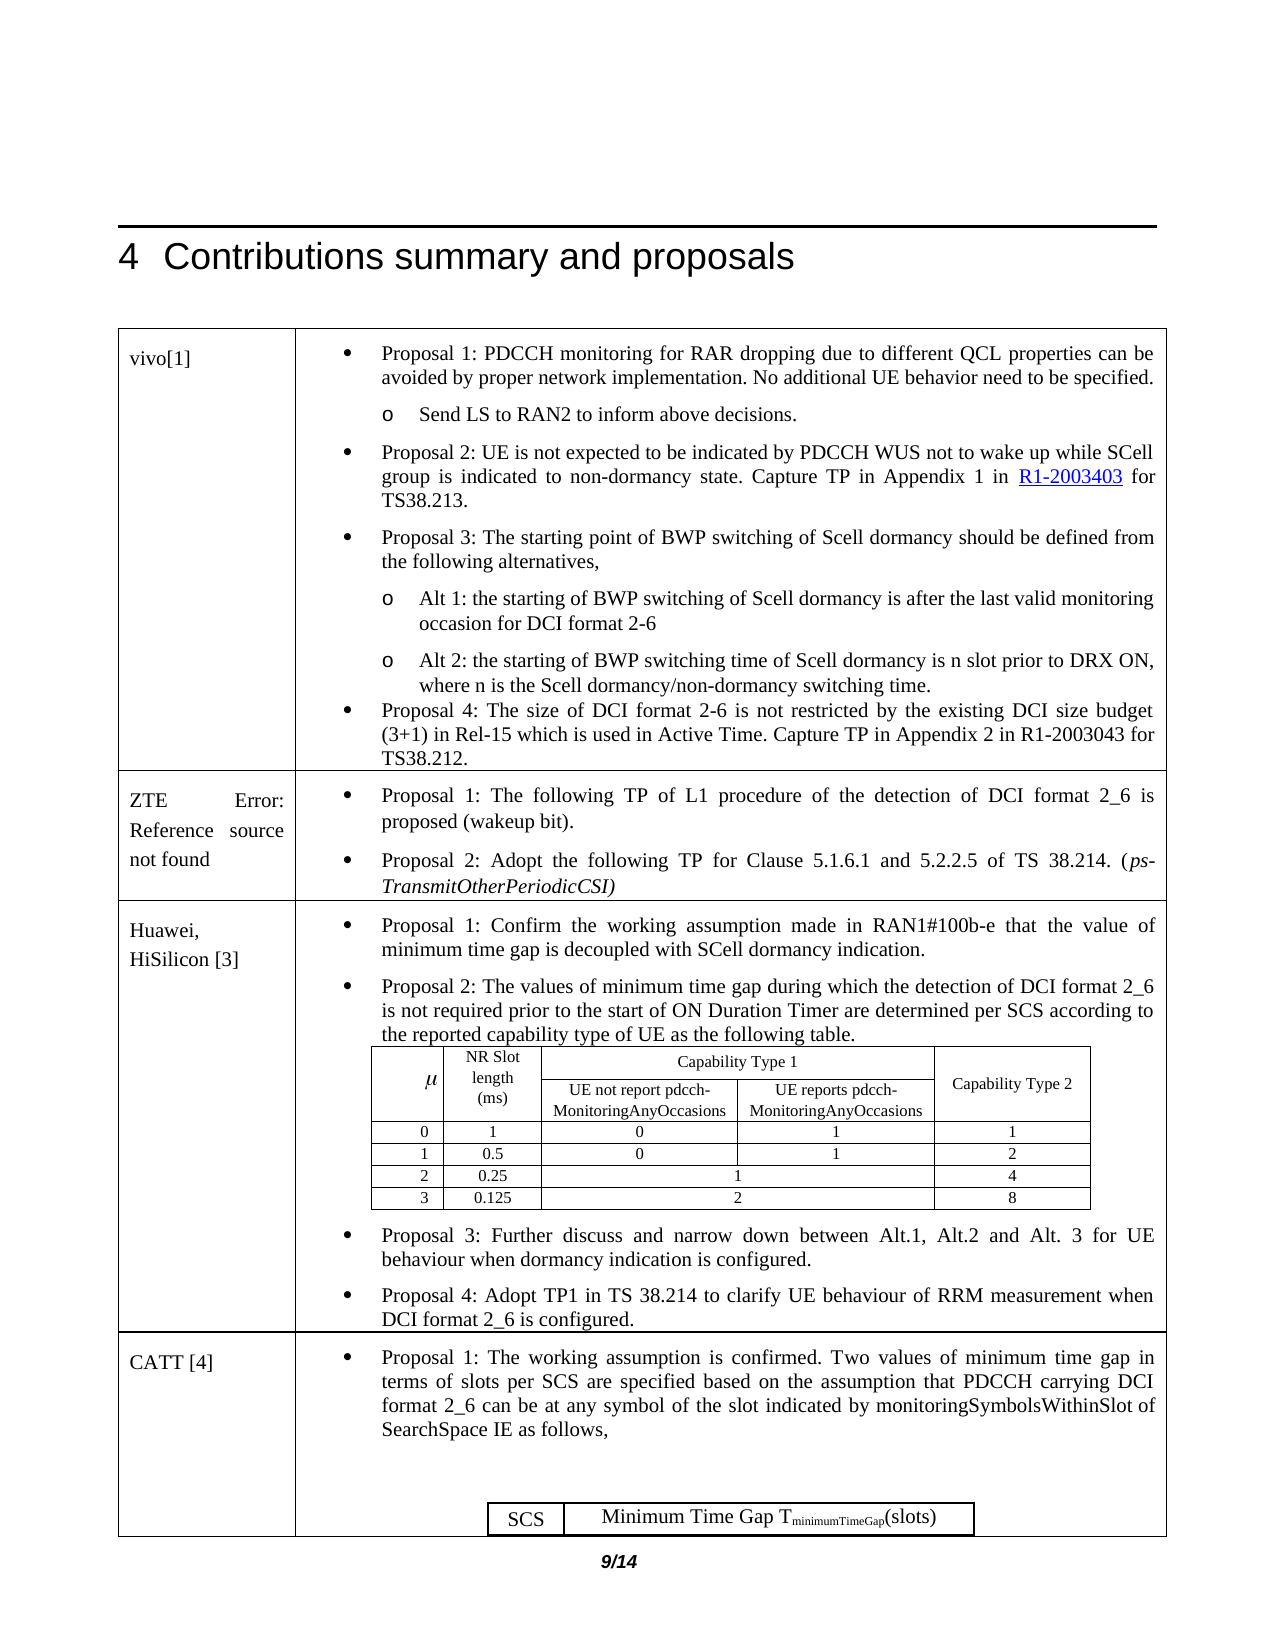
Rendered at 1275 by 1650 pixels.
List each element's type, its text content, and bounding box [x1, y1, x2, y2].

subtitle Contributions summary and proposals [118, 228, 1157, 277]
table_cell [296, 1333, 1166, 1536]
table_cell Proposal 1: Confirm the working assumption made in RAN1#100b-e that the value of minimum time gap is decoupled with SCell dormancy indication. Proposal 2: The values of minimum time gap during which the detection of DCI format 2_6 is not required prior to the start of ON Duration Timer are determined per SCS according to the reported capability type of UE as the following table. Proposal 3: Further discuss and narrow down between Alt.1, Alt.2 and Alt. 3 for UE behaviour when dormancy indication is configured. Proposal 4: Adopt TP1 in TS 38.214 to clarify UE behaviour of RRM measurement when DCI format 2_6 is configured. [296, 901, 1166, 1331]
table_cell Huawei, HiSilicon [3] [119, 901, 295, 1331]
table_header Proposal 1: PDCCH monitoring for RAR dropping due to different QCL properties can be avoided by proper network implementation. No additional UE behavior need to be specified. Send LS to RAN2 to inform above decisions. Proposal 2: UE is not expected to be indicated by PDCCH WUS not to wake up while SCell group is indicated to non-dormancy state. Capture TP in Appendix 1 in R1-2003403 for TS38.213. Proposal 3: The starting point of BWP switching of Scell dormancy should be defined from the following alternatives, Alt 1: the starting of BWP switching of Scell dormancy is after the last valid monitoring occasion for DCI format 2-6 Alt 2: the starting of BWP switching time of Scell dormancy is n slot prior to DRX ON, where n is the Scell dormancy/non-dormancy switching time. Proposal 4: The size of DCI format 2-6 is not restricted by the existing DCI size budget (3+1) in Rel-15 which is used in Active Time. Capture TP in Appendix 2 in R1-2003043 for TS38.212. [296, 329, 1166, 770]
table_cell CATT [4] [119, 1333, 295, 1536]
table_header vivo[1] [119, 329, 295, 770]
table_cell Proposal 1: The following TP of L1 procedure of the detection of DCI format 2_6 is proposed (wakeup bit). Proposal 2: Adopt the following TP for Clause 5.1.6.1 and 5.2.2.5 of TS 38.214. (ps-TransmitOtherPeriodicCSI) [296, 771, 1166, 899]
